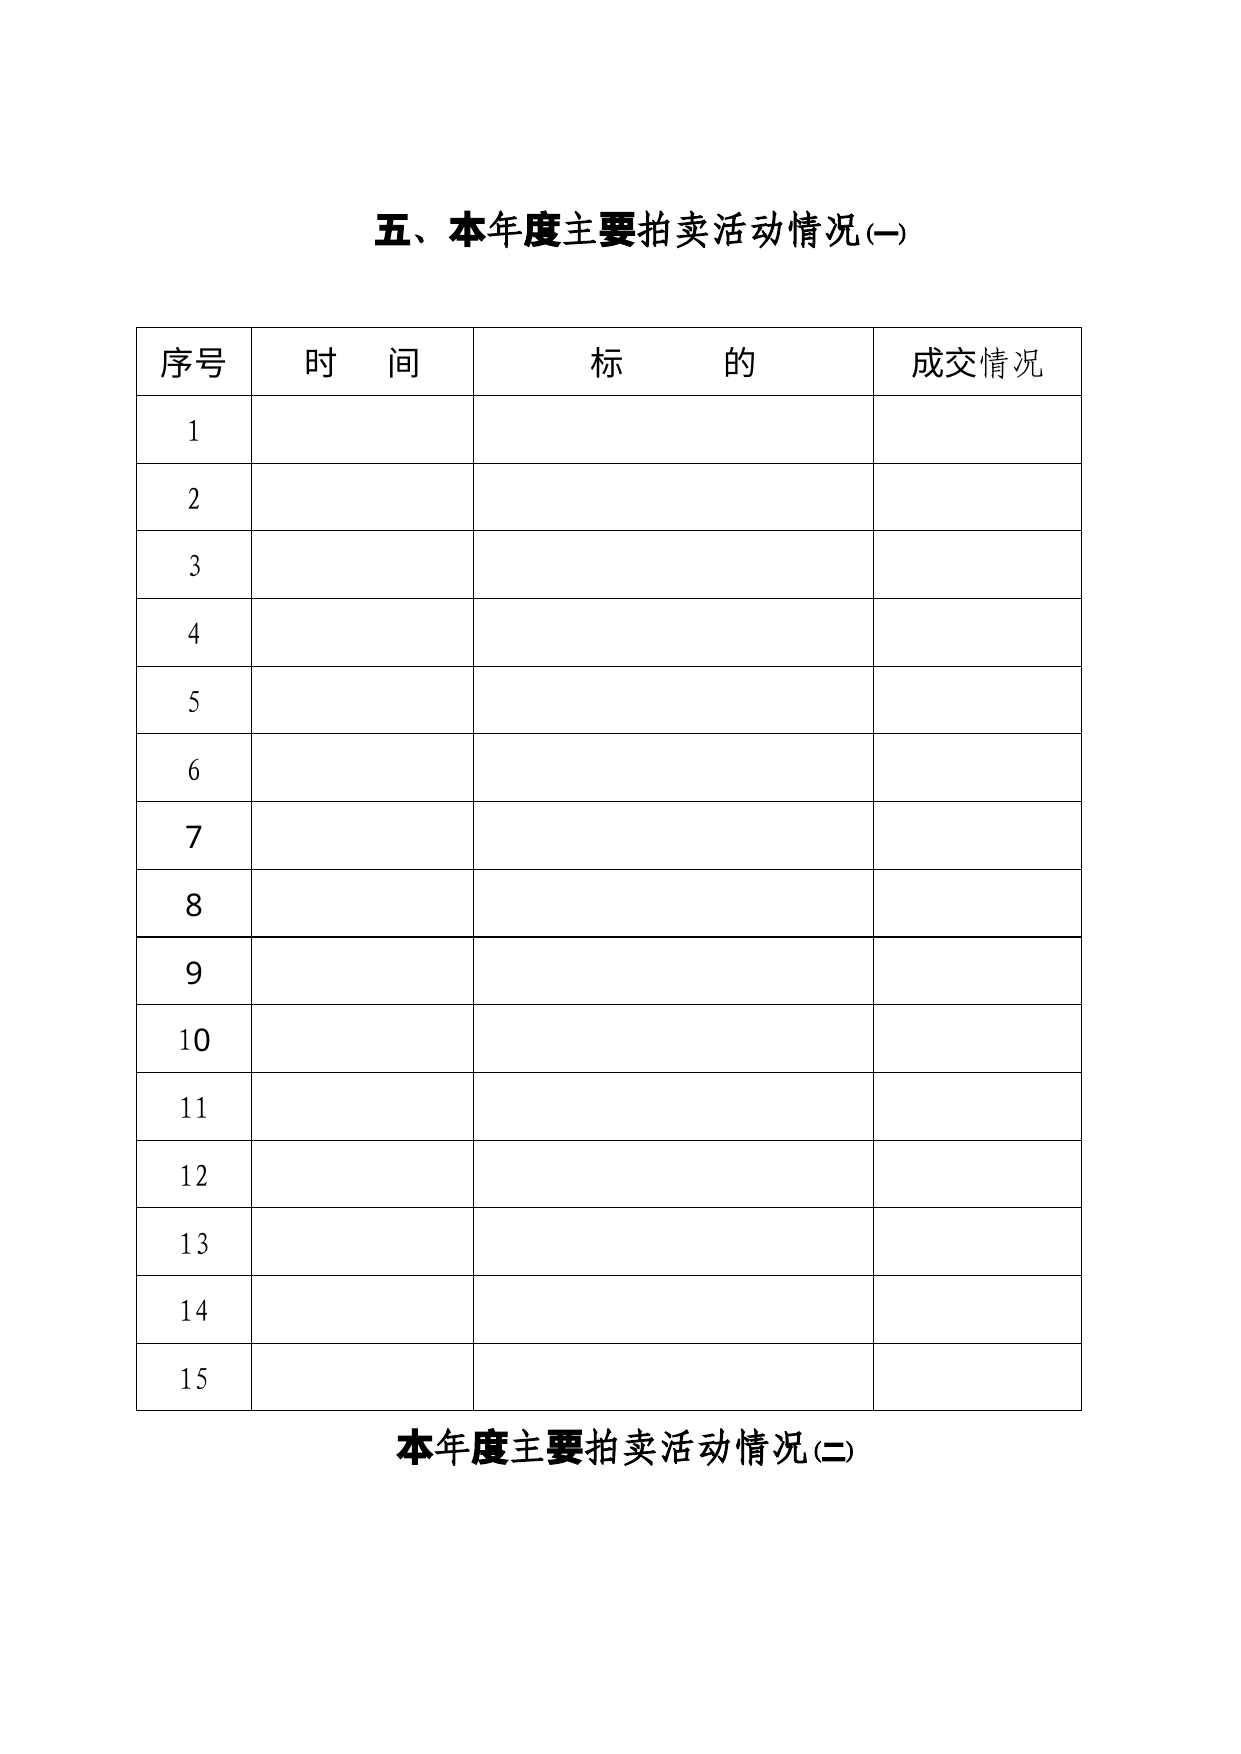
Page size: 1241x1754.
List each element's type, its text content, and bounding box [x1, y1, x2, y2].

table_cell 1 [137, 396, 251, 462]
table_cell [874, 802, 1081, 869]
table_cell [474, 1344, 873, 1410]
table_cell [474, 802, 873, 869]
table_header 标 的 [474, 328, 873, 395]
table_cell [874, 1073, 1081, 1139]
table_cell 12 [137, 1141, 251, 1207]
table_cell [474, 734, 873, 801]
table_cell [874, 531, 1081, 598]
table_cell [874, 734, 1081, 801]
table_cell [874, 1208, 1081, 1275]
table_cell [474, 1141, 873, 1207]
table_cell [874, 599, 1081, 666]
table_cell [252, 1344, 473, 1410]
table_cell 7 [137, 802, 251, 869]
table_cell [252, 802, 473, 869]
table_header 序号 [137, 328, 251, 395]
table_cell [252, 396, 473, 462]
table_cell [874, 396, 1081, 462]
table_cell [252, 938, 473, 1004]
table_cell [874, 667, 1081, 733]
table_cell [252, 667, 473, 733]
table_cell [474, 464, 873, 530]
table_cell [874, 1344, 1081, 1410]
table_cell [252, 1073, 473, 1139]
table_cell 14 [137, 1276, 251, 1343]
table_cell 13 [137, 1208, 251, 1275]
table_cell [474, 1208, 873, 1275]
table_cell 3 [137, 531, 251, 598]
table_cell [874, 1276, 1081, 1343]
table_cell [474, 599, 873, 666]
table_cell 5 [137, 667, 251, 733]
table_cell 11 [137, 1073, 251, 1139]
table_cell [874, 464, 1081, 530]
table_cell 9 [137, 938, 251, 1004]
table_header 时 间 [252, 328, 473, 395]
table_cell [474, 667, 873, 733]
table_cell [252, 464, 473, 530]
table_cell [252, 1276, 473, 1343]
text 五、本年度主要拍卖活动情况(一) [148, 194, 1107, 260]
table_cell [874, 870, 1081, 936]
table_cell [474, 1073, 873, 1139]
table_cell [474, 1005, 873, 1072]
table_cell [474, 938, 873, 1004]
table_cell [252, 870, 473, 936]
table_cell 6 [137, 734, 251, 801]
table_cell [252, 531, 473, 598]
table_cell [252, 1208, 473, 1275]
table_cell [252, 734, 473, 801]
table_cell [874, 938, 1081, 1004]
table_header 成交情况 [874, 328, 1081, 395]
table_cell [874, 1141, 1081, 1207]
table_cell [474, 1276, 873, 1343]
table_cell 4 [137, 599, 251, 666]
table_cell 15 [137, 1344, 251, 1410]
table_cell [252, 599, 473, 666]
table_cell [474, 870, 873, 936]
table_cell [252, 1005, 473, 1072]
table_cell [874, 1005, 1081, 1072]
table_cell [252, 1141, 473, 1207]
table_cell 10 [137, 1005, 251, 1072]
table_cell [474, 396, 873, 462]
table_cell [474, 531, 873, 598]
table_cell 2 [137, 464, 251, 530]
text 本年度主要拍卖活动情况(二) [148, 1411, 1107, 1478]
table_cell 8 [137, 870, 251, 936]
